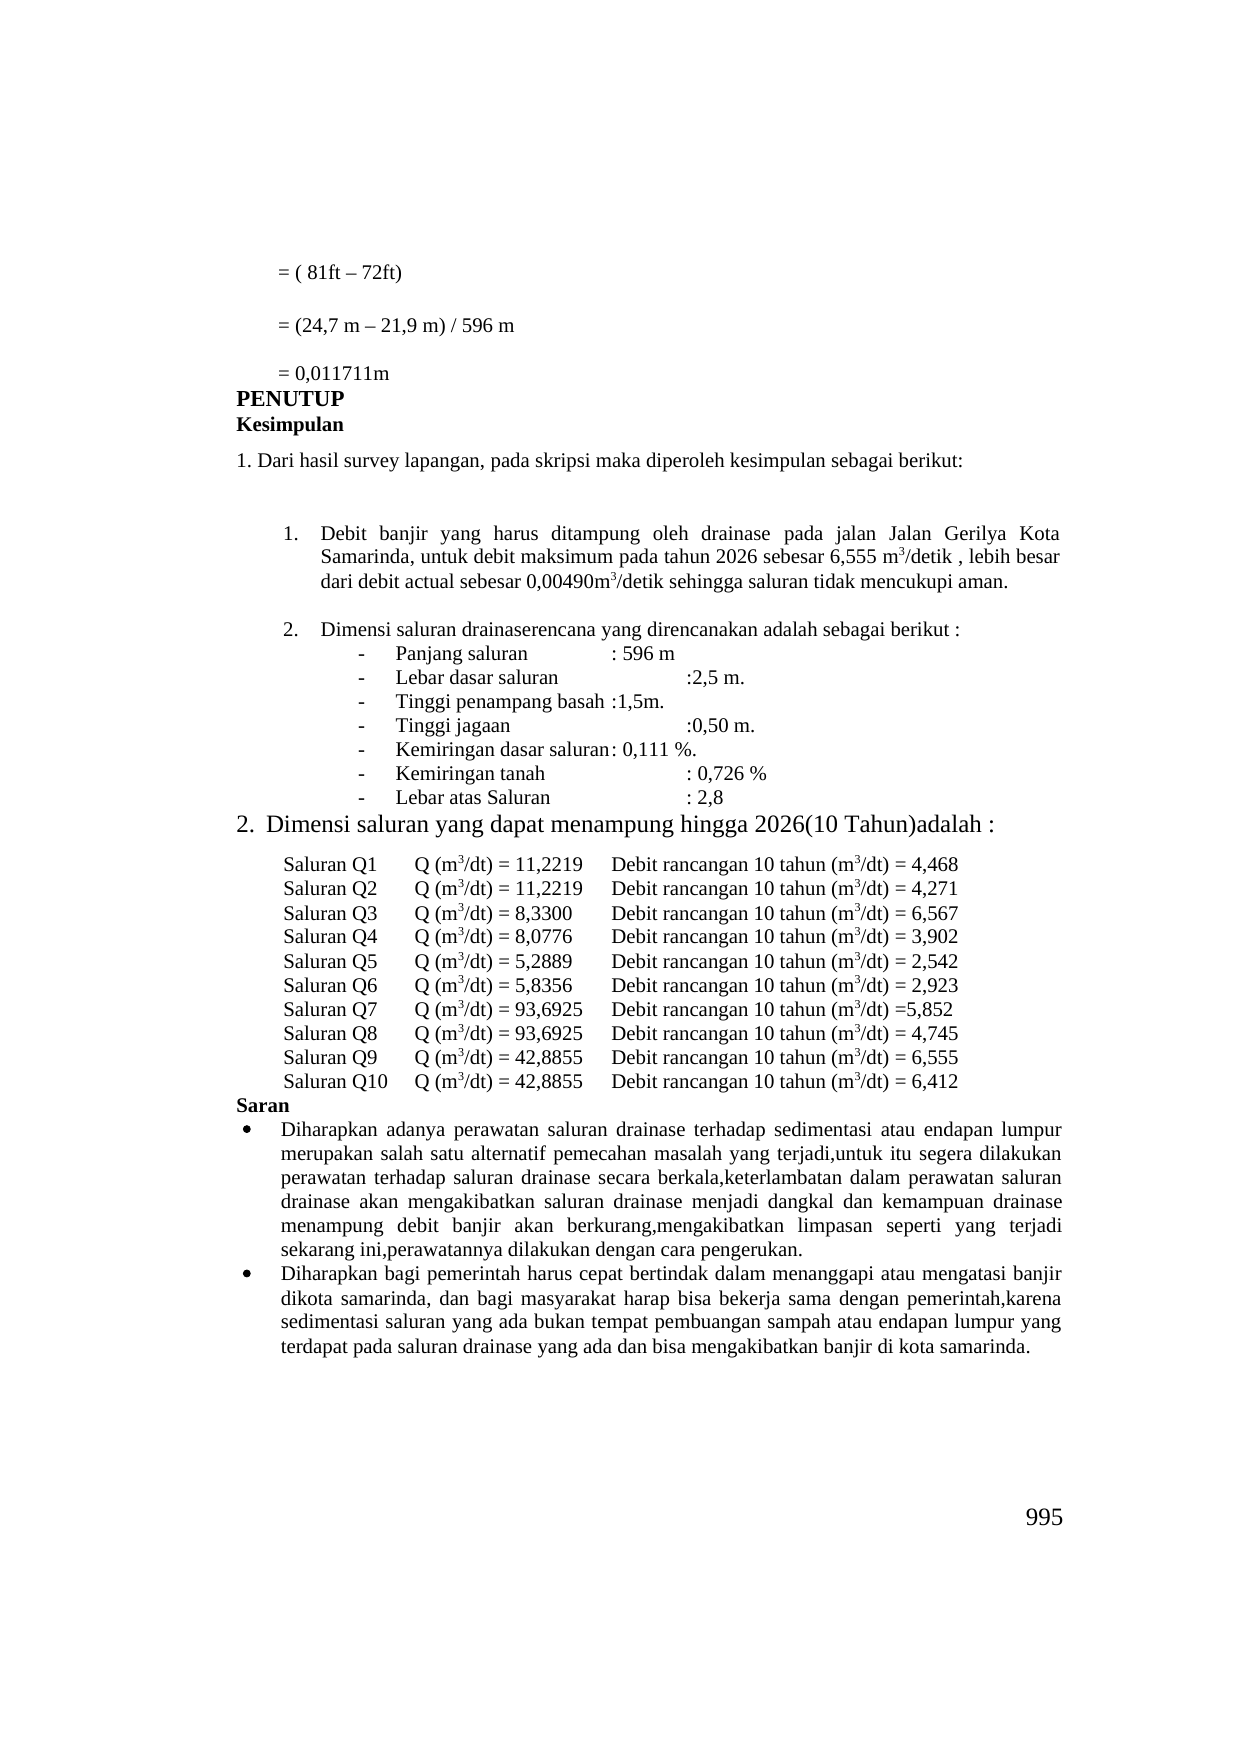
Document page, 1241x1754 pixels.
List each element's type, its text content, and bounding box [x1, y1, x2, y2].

text Kesimpulan [236, 412, 1063, 436]
text Saluran Q8 Q (m3/dt) = 93,6925 Debit rancangan 10 tahun (m3/dt) = 4,745 [236, 1021, 1063, 1045]
list 1. Dari hasil survey lapangan, pada skripsi maka diperoleh kesimpulan sebagai berikut: [236, 448, 1060, 472]
text = (24,7 m – 21,9 m) / 596 m [236, 313, 1063, 337]
text PENUTUP [236, 385, 1063, 412]
list Tinggi penampang basah :1,5m. [358, 689, 1060, 713]
list Dimensi saluran drainaserencana yang direncanakan adalah sebagai berikut : [283, 617, 1060, 641]
list Kemiringan dasar saluran : 0,111 %. [358, 737, 1060, 761]
text Saluran Q7 Q (m3/dt) = 93,6925 Debit rancangan 10 tahun (m3/dt) =5,852 [236, 997, 1063, 1021]
text Saluran Q2 Q (m3/dt) = 11,2219 Debit rancangan 10 tahun (m3/dt) = 4,271 [236, 876, 1063, 900]
text Saluran Q6 Q (m3/dt) = 5,8356 Debit rancangan 10 tahun (m3/dt) = 2,923 [236, 973, 1063, 997]
text = 0,011711m [236, 361, 1063, 385]
text Saluran Q10 Q (m3/dt) = 42,8855 Debit rancangan 10 tahun (m3/dt) = 6,412 [236, 1069, 1063, 1093]
text Saluran Q5 Q (m3/dt) = 5,2889 Debit rancangan 10 tahun (m3/dt) = 2,542 [236, 948, 1063, 973]
text = ( 81ft – 72ft) [236, 260, 1063, 284]
text Saluran Q3 Q (m3/dt) = 8,3300 Debit rancangan 10 tahun (m3/dt) = 6,567 [236, 900, 1063, 924]
text Saluran Q1 Q (m3/dt) = 11,2219 Debit rancangan 10 tahun (m3/dt) = 4,468 [283, 852, 1063, 876]
list Tinggi jagaan :0,50 m. [358, 713, 1060, 737]
list Kemiringan tanah : 0,726 % [358, 761, 1063, 785]
list Diharapkan bagi pemerintah harus cepat bertindak dalam menanggapi atau mengatasi banjir dikota samarinda, dan bagi masyarakat harap bisa bekerja sama dengan pemerintah,karena sedimentasi saluran yang ada bukan tempat pembuangan sampah atau endapan lumpur yang terdapat pada saluran drainase yang ada dan bisa mengakibatkan banjir di kota samarinda. [243, 1261, 1063, 1358]
text Saran [236, 1093, 1063, 1117]
text Saluran Q9 Q (m3/dt) = 42,8855 Debit rancangan 10 tahun (m3/dt) = 6,555 [236, 1045, 1063, 1069]
list Diharapkan adanya perawatan saluran drainase terhadap sedimentasi atau endapan lumpur merupakan salah satu alternatif pemecahan masalah yang terjadi,untuk itu segera dilakukan perawatan terhadap saluran drainase secara berkala,keterlambatan dalam perawatan saluran drainase akan mengakibatkan saluran drainase menjadi dangkal dan kemampuan drainase menampung debit banjir akan berkurang,mengakibatkan limpasan seperti yang terjadi sekarang ini,perawatannya dilakukan dengan cara pengerukan. [243, 1117, 1063, 1261]
text Saluran Q4 Q (m3/dt) = 8,0776 Debit rancangan 10 tahun (m3/dt) = 3,902 [236, 924, 1063, 948]
list Dimensi saluran yang dapat menampung hingga 2026(10 Tahun)adalah : [236, 809, 1063, 838]
list Debit banjir yang harus ditampung oleh drainase pada jalan Jalan Gerilya Kota Samarinda, untuk debit maksimum pada tahun 2026 sebesar 6,555 m3/detik , lebih besar dari debit actual sebesar 0,00490m3/detik sehingga saluran tidak mencukupi aman. [283, 520, 1060, 593]
list Lebar atas Saluran : 2,8 [358, 785, 1063, 809]
list Panjang saluran : 596 m [358, 641, 1060, 665]
list Lebar dasar saluran :2,5 m. [358, 665, 1060, 689]
